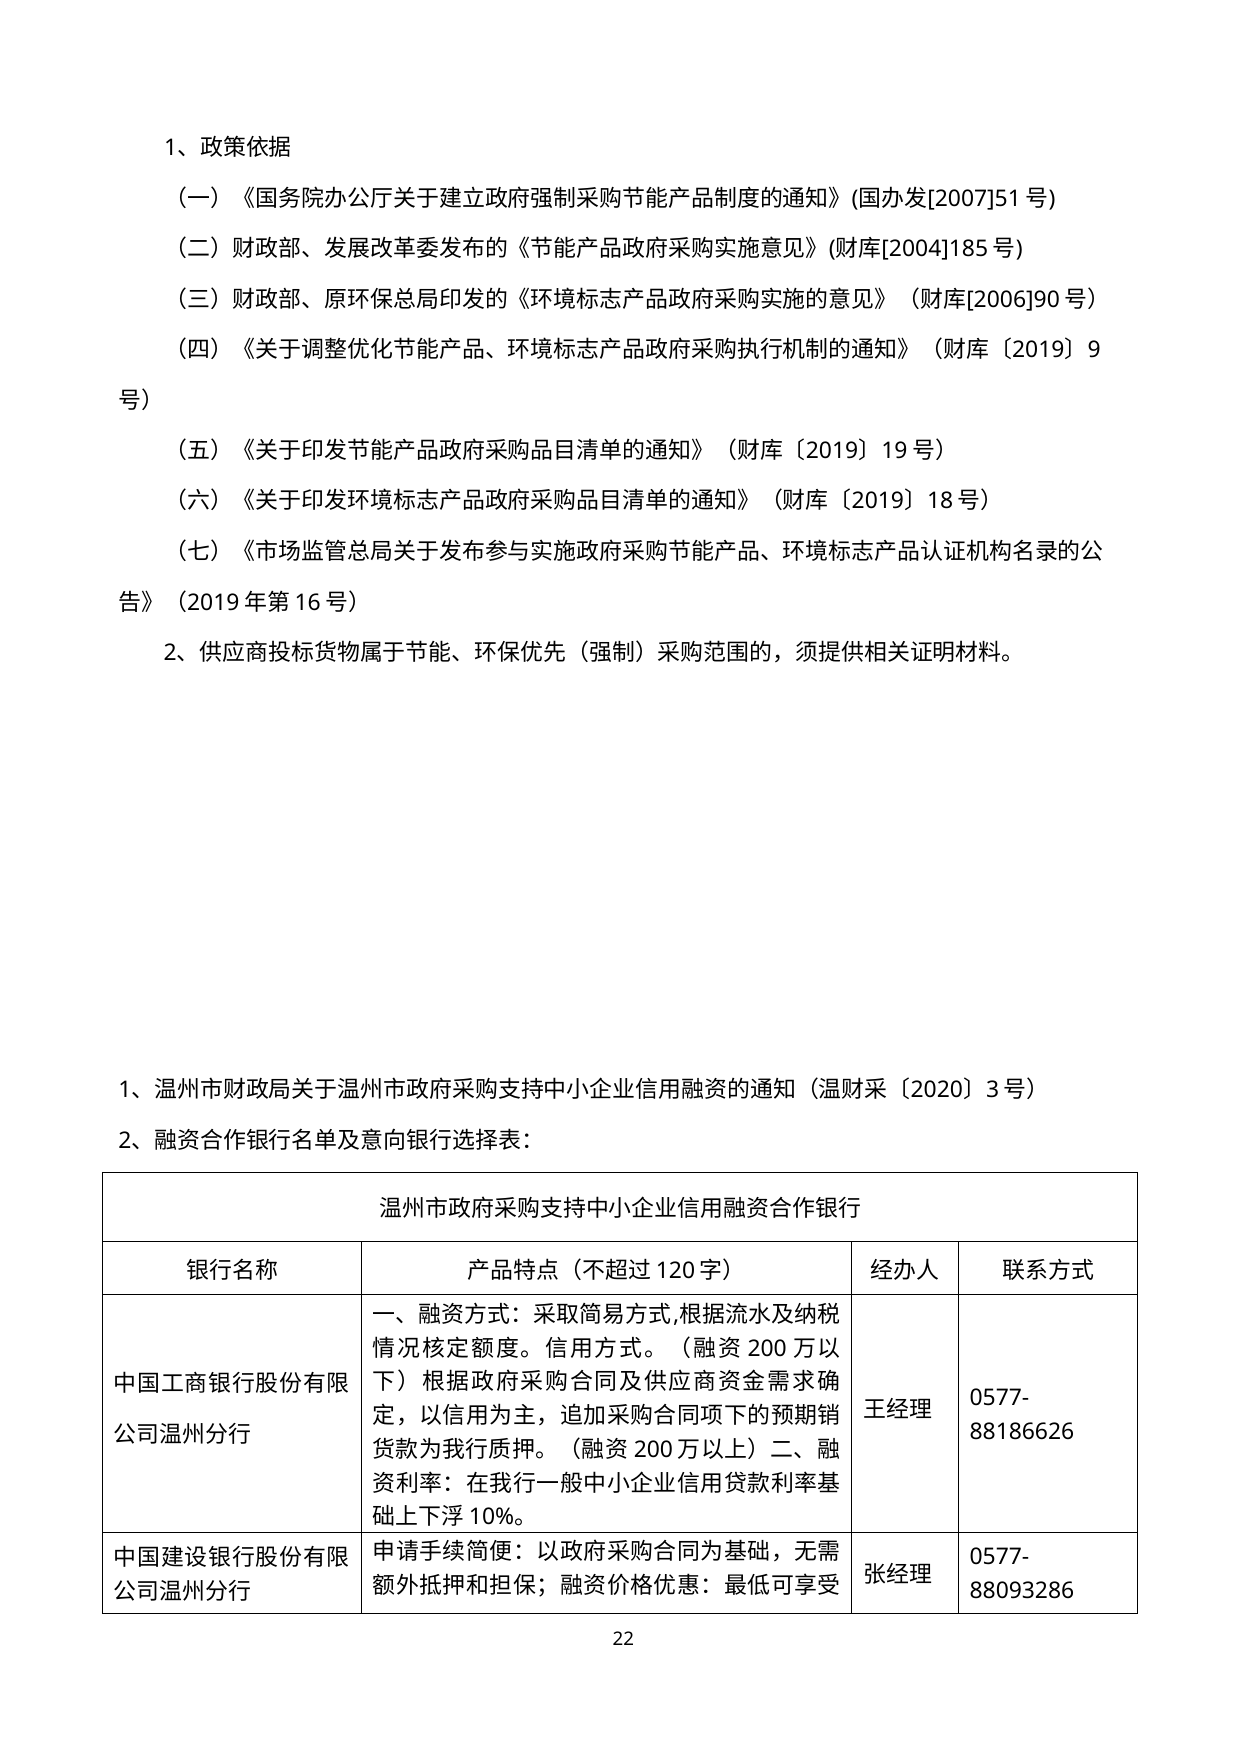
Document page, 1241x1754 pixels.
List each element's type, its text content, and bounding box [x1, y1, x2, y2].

table_cell 经办人 [852, 1242, 958, 1294]
text 1、政策依据 [118, 129, 1122, 163]
text （六）《关于印发环境标志产品政府采购品目清单的通知》（财库〔2019〕18号） [118, 482, 1122, 516]
text 2、供应商投标货物属于节能、环保优先（强制）采购范围的，须提供相关证明材料。 [118, 633, 1122, 667]
text 1、温州市财政局关于温州市政府采购支持中小企业信用融资的通知（温财采〔2020〕3号） [118, 1071, 1122, 1105]
text （五）《关于印发节能产品政府采购品目清单的通知》（财库〔2019〕19号） [118, 432, 1122, 465]
table_cell 一、融资方式：采取简易方式,根据流水及纳税情况核定额度。信用方式。（融资200万以下）根据政府采购合同及供应商资金需求确定，以信用为主，追加采购合同项下的预期销货款为我行质押。（融资200万以上）二、融资利率：在我行一般中小企业信用贷款利率基础上下浮10%。 [362, 1295, 851, 1532]
table_cell 产品特点（不超过120字） [362, 1242, 851, 1294]
text 2、融资合作银行名单及意向银行选择表： [118, 1121, 1122, 1155]
table_cell 银行名称 [103, 1242, 361, 1294]
table_cell 张经理 [852, 1533, 958, 1613]
text （一）《国务院办公厅关于建立政府强制采购节能产品制度的通知》(国办发[2007]51号) [118, 179, 1122, 213]
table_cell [362, 1533, 851, 1613]
text （四）《关于调整优化节能产品、环境标志产品政府采购执行机制的通知》（财库〔2019〕9号） [118, 331, 1122, 415]
table_cell 0577-88093286 [959, 1533, 1137, 1613]
table_header 温州市政府采购支持中小企业信用融资合作银行 [103, 1173, 1137, 1241]
table_cell 联系方式 [959, 1242, 1137, 1294]
text （七）《市场监管总局关于发布参与实施政府采购节能产品、环境标志产品认证机构名录的公告》（2019年第16号） [118, 532, 1122, 617]
table_cell 0577-88186626 [959, 1295, 1137, 1532]
table_cell 王经理 [852, 1295, 958, 1532]
text （三）财政部、原环保总局印发的《环境标志产品政府采购实施的意见》（财库[2006]90号） [118, 280, 1122, 314]
table_cell 中国建设银行股份有限公司温州分行 [103, 1533, 361, 1613]
table_cell 中国工商银行股份有限公司温州分行 [103, 1295, 361, 1532]
text （二）财政部、发展改革委发布的《节能产品政府采购实施意见》(财库[2004]185号) [118, 230, 1122, 264]
